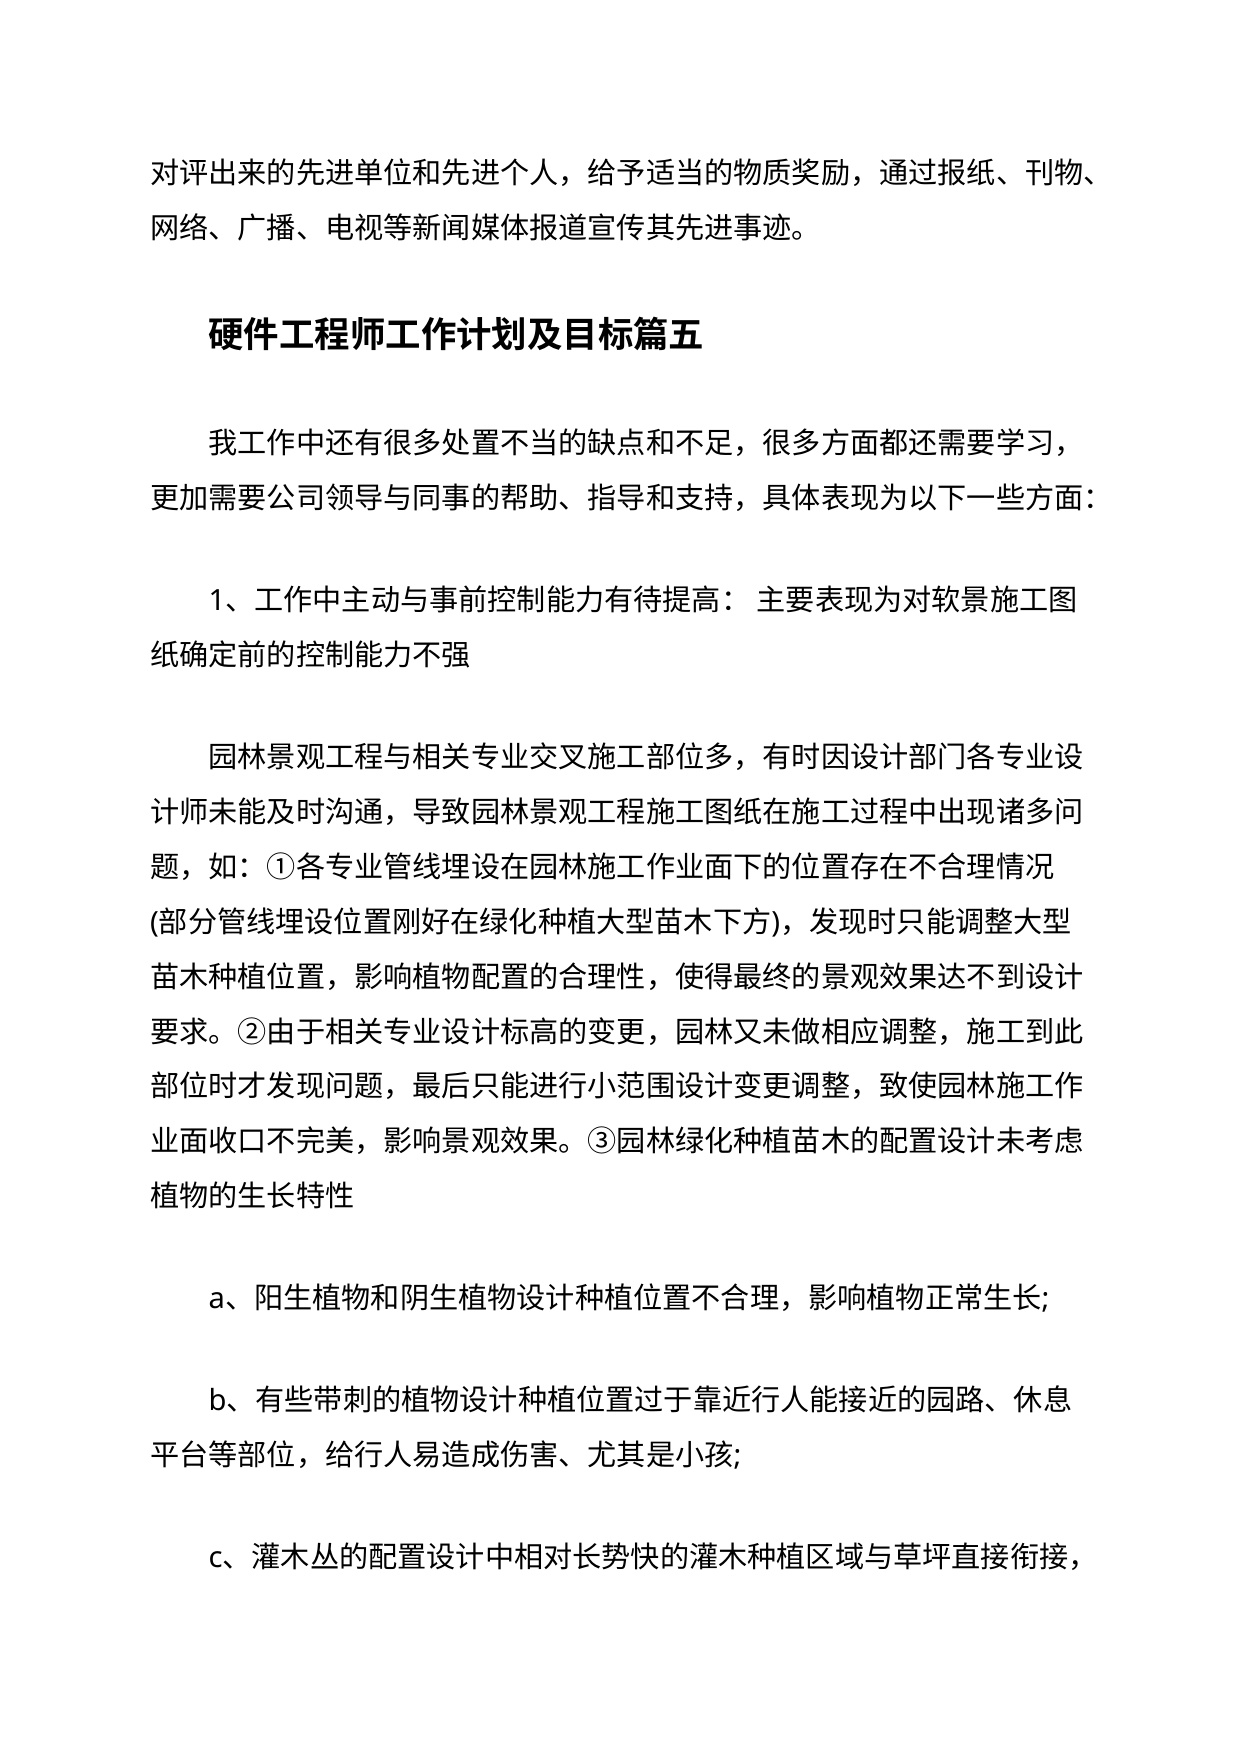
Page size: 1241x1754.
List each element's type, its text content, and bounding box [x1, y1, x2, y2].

text 园林景观工程与相关专业交叉施工部位多，有时因设计部门各专业设计师未能及时沟通，导致园林景观工程施工图纸在施工过程中出现诸多问题，如：①各专业管线埋设在园林施工作业面下的位置存在不合理情况(部分管线埋设位置刚好在绿化种植大型苗木下方)，发现时只能调整大型苗木种植位置，影响植物配置的合理性，使得最终的景观效果达不到设计要求。②由于相关专业设计标高的变更，园林又未做相应调整，施工到此部位时才发现问题，最后只能进行小范围设计变更调整，致使园林施工作业面收口不完美，影响景观效果。③园林绿化种植苗木的配置设计未考虑植物的生长特性 [150, 733, 1090, 1215]
text 硬件工程师工作计划及目标篇五 [150, 307, 1090, 358]
text 1、工作中主动与事前控制能力有待提高： 主要表现为对软景施工图纸确定前的控制能力不强 [150, 577, 1090, 674]
text b、有些带刺的植物设计种植位置过于靠近行人能接近的园路、休息平台等部位，给行人易造成伤害、尤其是小孩; [150, 1377, 1090, 1474]
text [150, 1533, 1090, 1576]
text 我工作中还有很多处置不当的缺点和不足，很多方面都还需要学习，更加需要公司领导与同事的帮助、指导和支持，具体表现为以下一些方面： [150, 420, 1090, 517]
text a、阳生植物和阴生植物设计种植位置不合理，影响植物正常生长; [150, 1274, 1090, 1317]
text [150, 150, 1090, 247]
